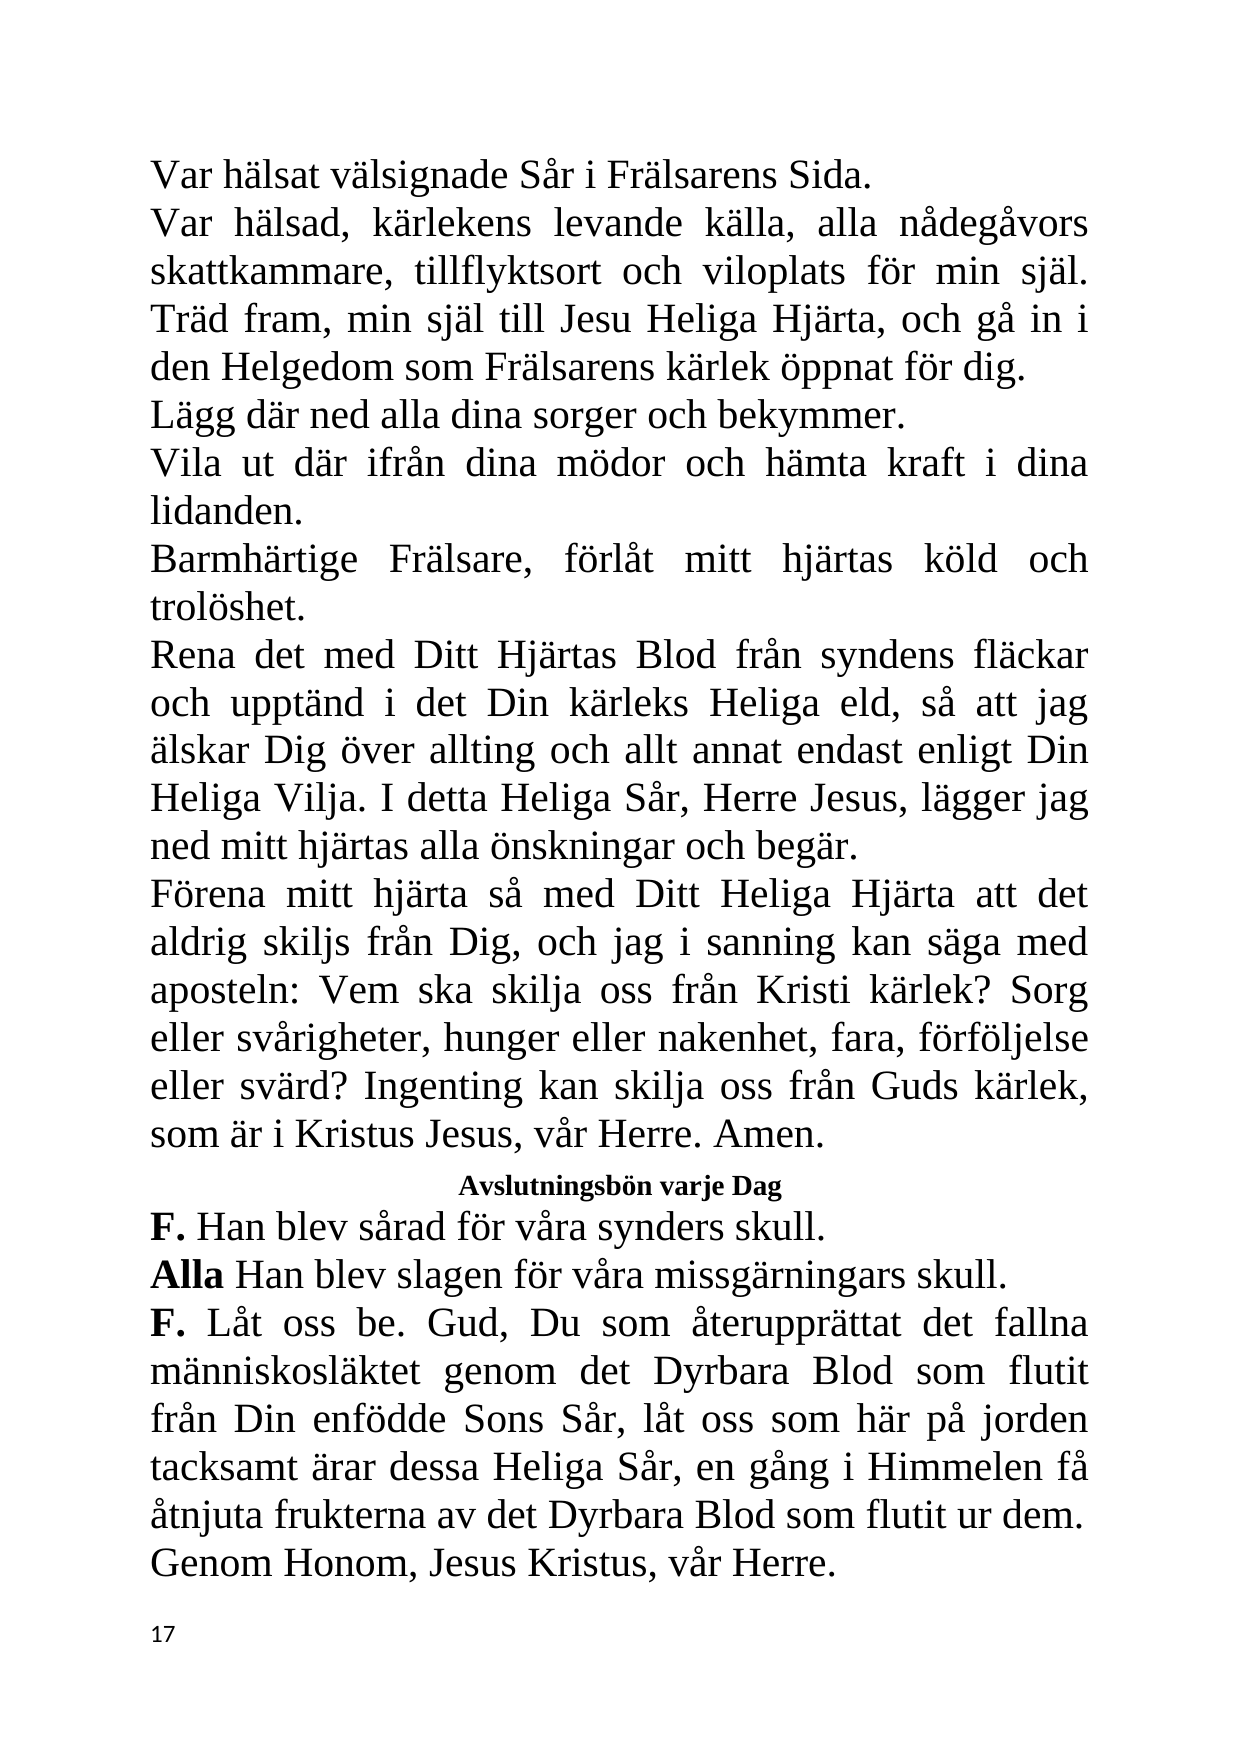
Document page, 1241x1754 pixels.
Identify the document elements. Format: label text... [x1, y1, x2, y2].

text Genom Honom, Jesus Kristus, vår Herre. [150, 1537, 1090, 1585]
text Avslutningsbön varje Dag [150, 1168, 1090, 1202]
text Var hälsat välsignade Sår i Frälsarens Sida. [150, 150, 1090, 198]
text Lägg där ned alla dina sorger och bekymmer. [150, 389, 1090, 437]
text Förena mitt hjärta så med Ditt Heliga Hjärta att det aldrig skiljs från Dig, och jag i sanning kan säga med aposteln: Vem ska skilja oss från Kristi kärlek? Sorg eller svårigheter, hunger eller nakenhet, fara, förföljelse eller svärd? Ingenting kan skilja oss från Guds kärlek, som är i Kristus Jesus, vår Herre. Amen. [150, 869, 1090, 1156]
text Rena det med Ditt Hjärtas Blod från syndens fläckar och upptänd i det Din kärleks Heliga eld, så att jag älskar Dig över allting och allt annat endast enligt Din Heliga Vilja. I detta Heliga Sår, Herre Jesus, lägger jag ned mitt hjärtas alla önskningar och begär. [150, 629, 1090, 869]
text Barmhärtige Frälsare, förlåt mitt hjärtas köld och trolöshet. [150, 533, 1090, 629]
text F. Han blev sårad för våra synders skull. [150, 1202, 1090, 1250]
text F. Låt oss be. Gud, Du som återupprättat det fallna människosläktet genom det Dyrbara Blod som flutit från Din enfödde Sons Sår, låt oss som här på jorden tacksamt ärar dessa Heliga Sår, en gång i Himmelen få åtnjuta frukterna av det Dyrbara Blod som flutit ur dem. [150, 1298, 1090, 1537]
text Var hälsad, kärlekens levande källa, alla nådegåvors skattkammare, tillflyktsort och viloplats för min själ. Träd fram, min själ till Jesu Heliga Hjärta, och gå in i den Helgedom som Frälsarens kärlek öppnat för dig. [150, 198, 1090, 389]
text Alla Han blev slagen för våra missgärningars skull. [150, 1250, 1090, 1298]
text Vila ut där ifrån dina mödor och hämta kraft i dina lidanden. [150, 437, 1090, 533]
